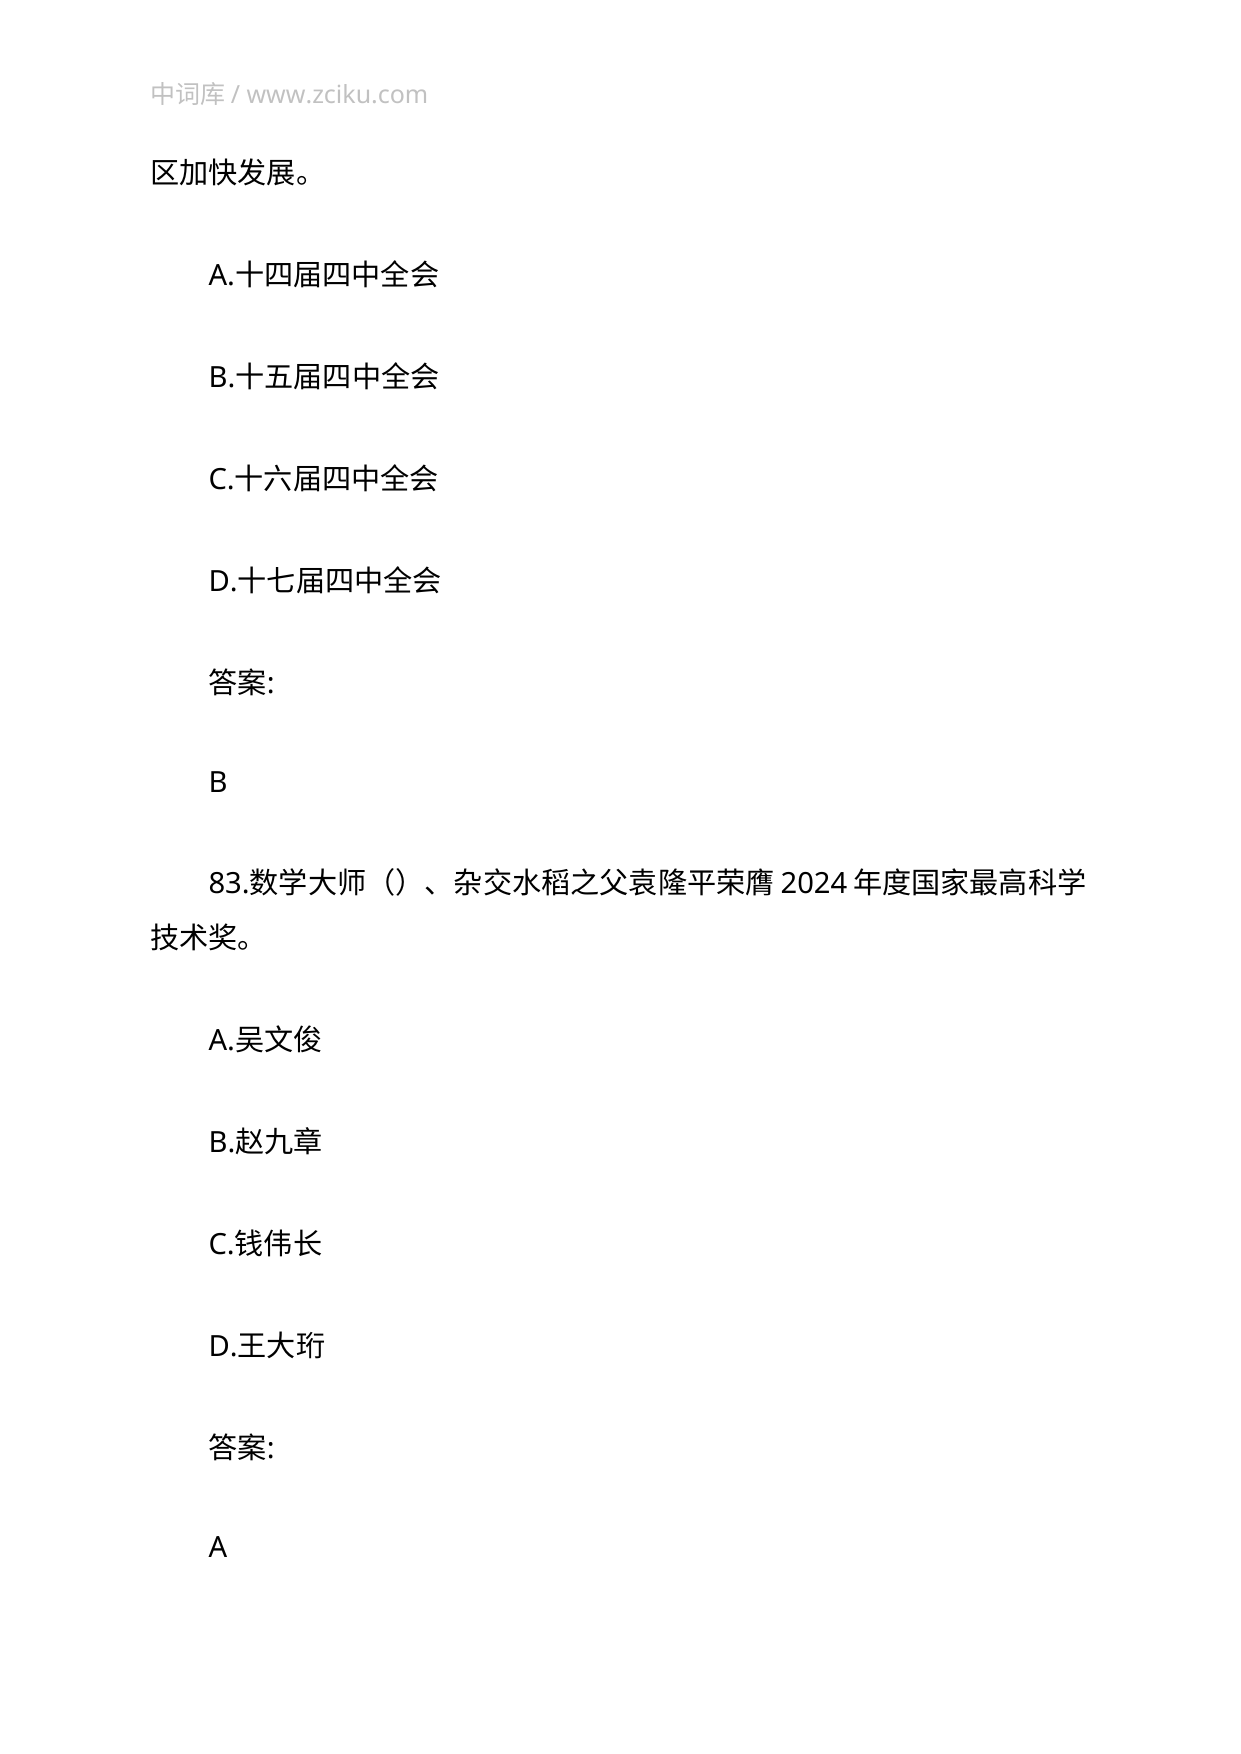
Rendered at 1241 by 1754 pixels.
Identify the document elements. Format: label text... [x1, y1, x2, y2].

text A.吴文俊 [150, 1017, 1090, 1059]
text B.十五届四中全会 [150, 354, 1090, 396]
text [150, 150, 1090, 192]
text D.十七届四中全会 [150, 558, 1090, 600]
text 答案: [150, 660, 1090, 702]
text C.十六届四中全会 [150, 456, 1090, 498]
text A.十四届四中全会 [150, 252, 1090, 294]
text D.王大珩 [150, 1323, 1090, 1365]
text C.钱伟长 [150, 1221, 1090, 1263]
text B.赵九章 [150, 1119, 1090, 1161]
text B [150, 762, 1090, 801]
text A [150, 1527, 1090, 1566]
text 83.数学大师（）、杂交水稻之父袁隆平荣膺2024年度国家最高科学技术奖。 [150, 860, 1090, 957]
text 答案: [150, 1425, 1090, 1467]
